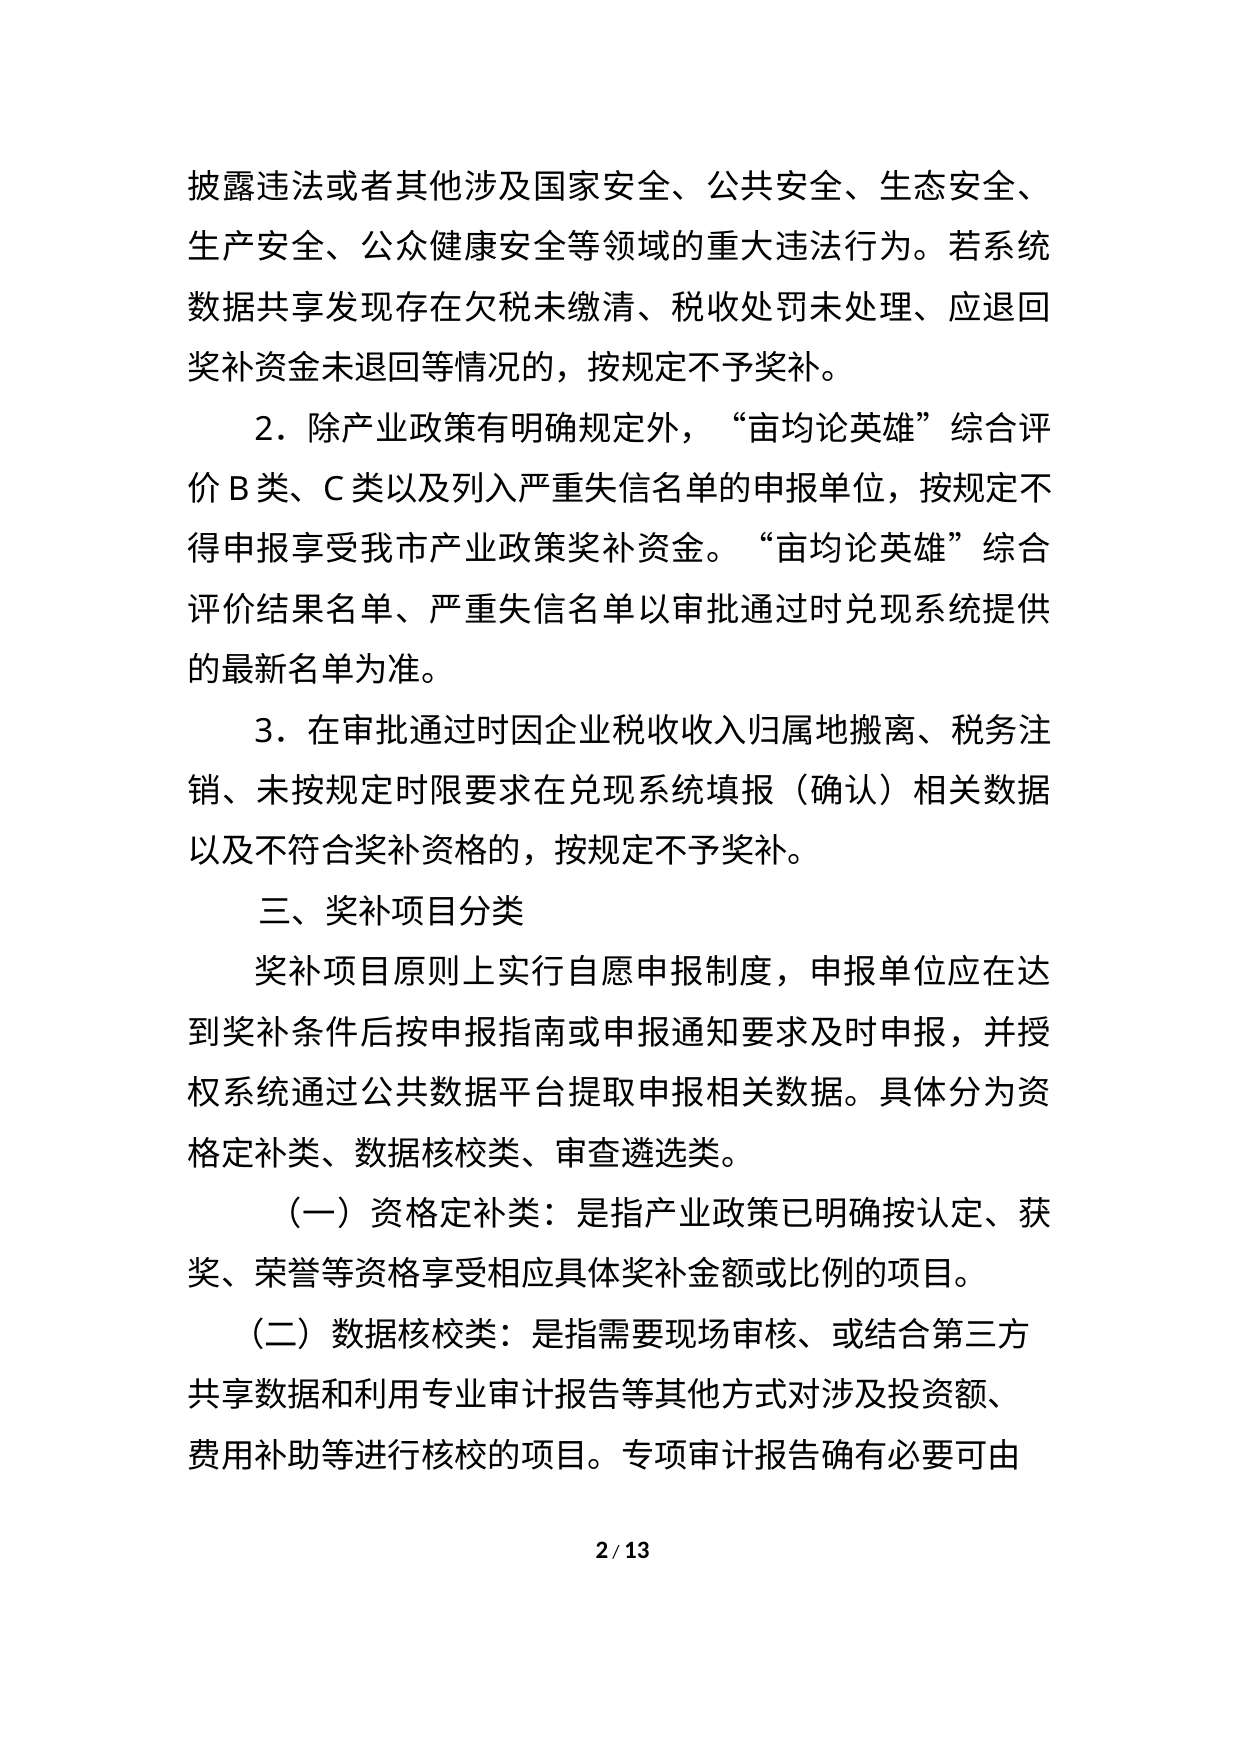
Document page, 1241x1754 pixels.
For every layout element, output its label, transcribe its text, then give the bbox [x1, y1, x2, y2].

text 奖补项目原则上实行自愿申报制度，申报单位应在达到奖补条件后按申报指南或申报通知要求及时申报，并授权系统通过公共数据平台提取申报相关数据。具体分为资格定补类、数据核校类、审查遴选类。 [187, 935, 1053, 1177]
text （一）资格定补类：是指产业政策已明确按认定、获奖、荣誉等资格享受相应具体奖补金额或比例的项目。 [187, 1177, 1053, 1298]
text 3．在审批通过时因企业税收收入归属地搬离、税务注销、未按规定时限要求在兑现系统填报（确认）相关数据以及不符合奖补资格的，按规定不予奖补。 [187, 694, 1053, 875]
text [187, 1298, 1053, 1479]
text 2．除产业政策有明确规定外，“亩均论英雄”综合评价B类、C类以及列入严重失信名单的申报单位，按规定不得申报享受我市产业政策奖补资金。“亩均论英雄”综合评价结果名单、严重失信名单以审批通过时兑现系统提供的最新名单为准。 [187, 392, 1053, 694]
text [187, 150, 1053, 392]
text 三、奖补项目分类 [187, 875, 1053, 935]
